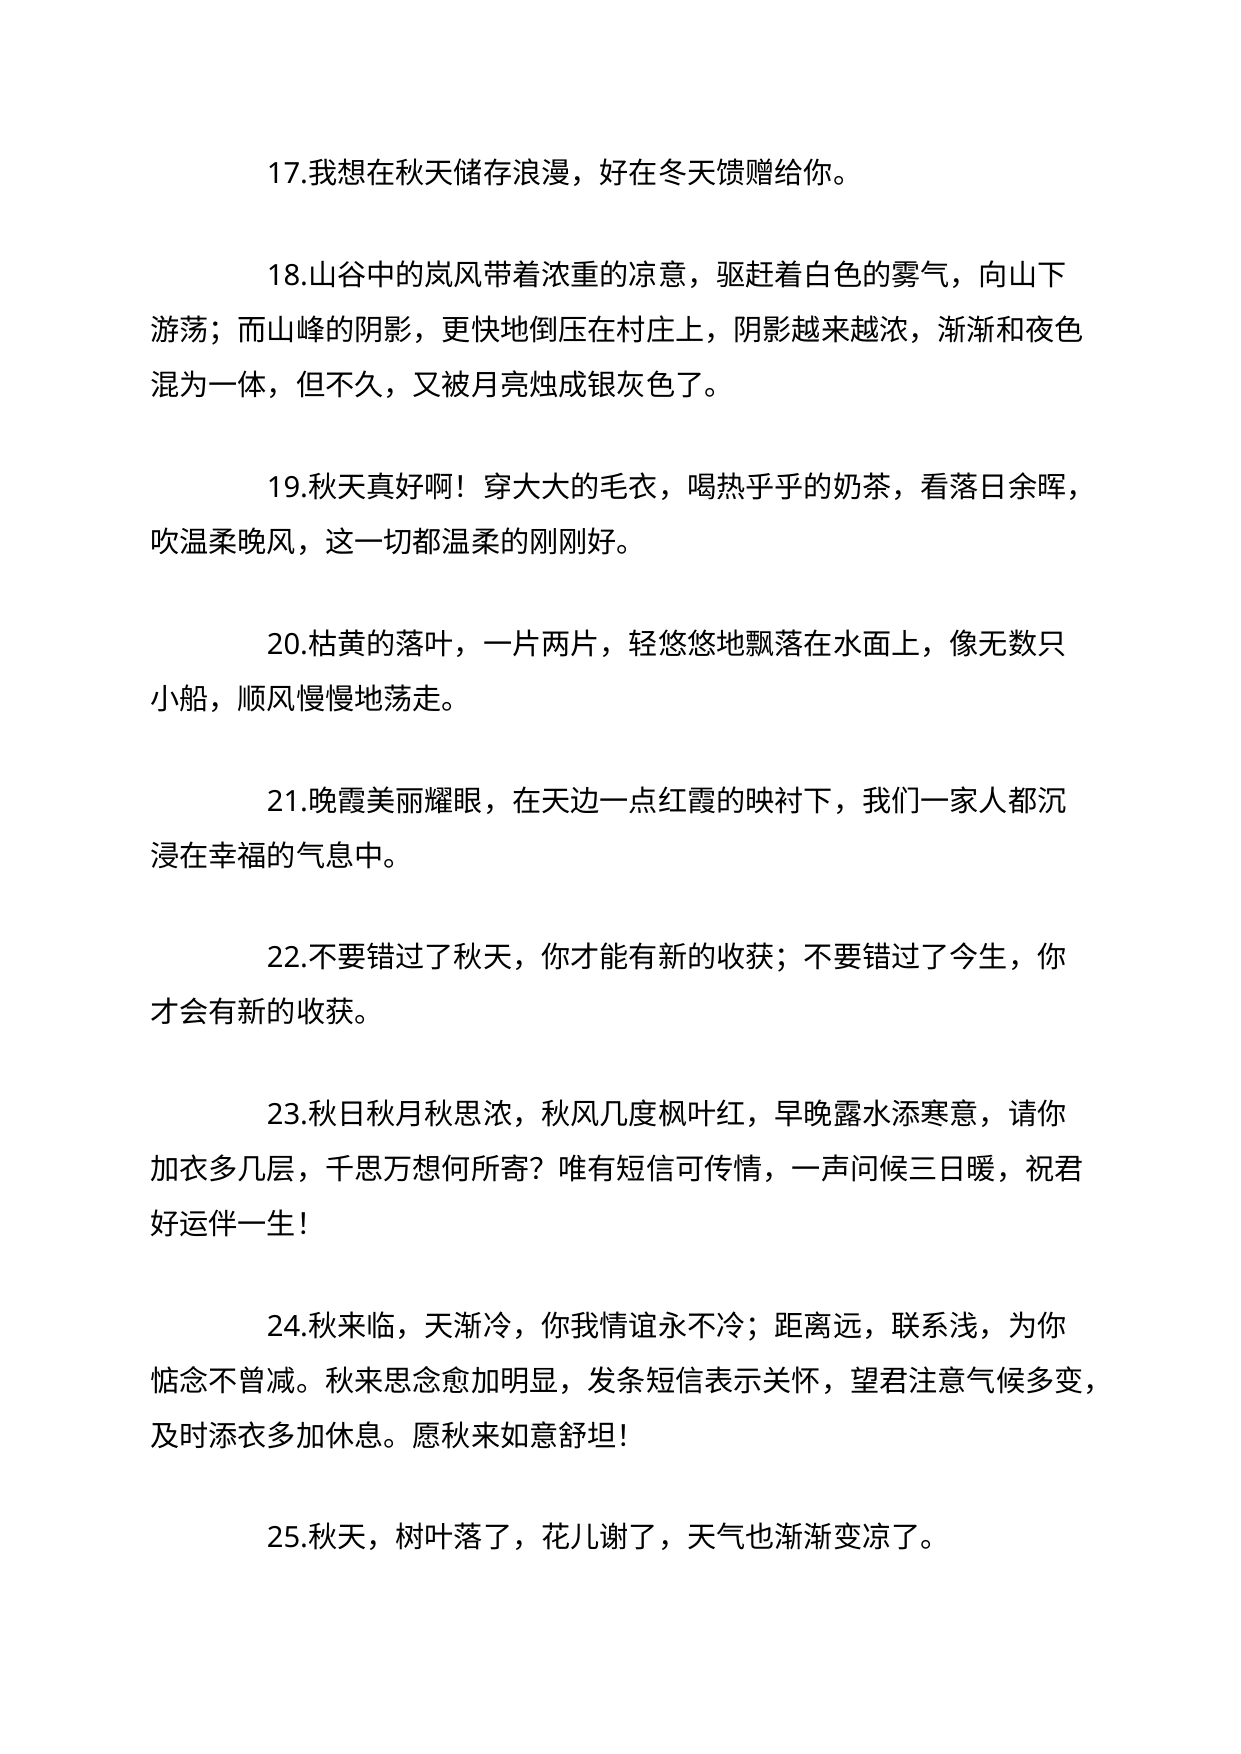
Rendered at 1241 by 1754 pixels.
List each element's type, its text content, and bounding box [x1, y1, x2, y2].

text 18.山谷中的岚风带着浓重的凉意，驱赶着白色的雾气，向山下游荡；而山峰的阴影，更快地倒压在村庄上，阴影越来越浓，渐渐和夜色混为一体，但不久，又被月亮烛成银灰色了。 [150, 252, 1090, 404]
text 19.秋天真好啊！穿大大的毛衣，喝热乎乎的奶茶，看落日余晖，吹温柔晚风，这一切都温柔的刚刚好。 [150, 464, 1090, 561]
text 25.秋天，树叶落了，花儿谢了，天气也渐渐变凉了。 [150, 1514, 1090, 1556]
text 21.晚霞美丽耀眼，在天边一点红霞的映衬下，我们一家人都沉浸在幸福的气息中。 [150, 777, 1090, 874]
text 22.不要错过了秋天，你才能有新的收获；不要错过了今生，你才会有新的收获。 [150, 934, 1090, 1031]
text 17.我想在秋天储存浪漫，好在冬天馈赠给你。 [150, 150, 1090, 192]
text 23.秋日秋月秋思浓，秋风几度枫叶红，早晚露水添寒意，请你加衣多几层，千思万想何所寄？唯有短信可传情，一声问候三日暖，祝君好运伴一生！ [150, 1091, 1090, 1243]
text 24.秋来临，天渐冷，你我情谊永不冷；距离远，联系浅，为你惦念不曾减。秋来思念愈加明显，发条短信表示关怀，望君注意气候多变，及时添衣多加休息。愿秋来如意舒坦！ [150, 1302, 1090, 1454]
text 20.枯黄的落叶，一片两片，轻悠悠地飘落在水面上，像无数只小船，顺风慢慢地荡走。 [150, 620, 1090, 718]
